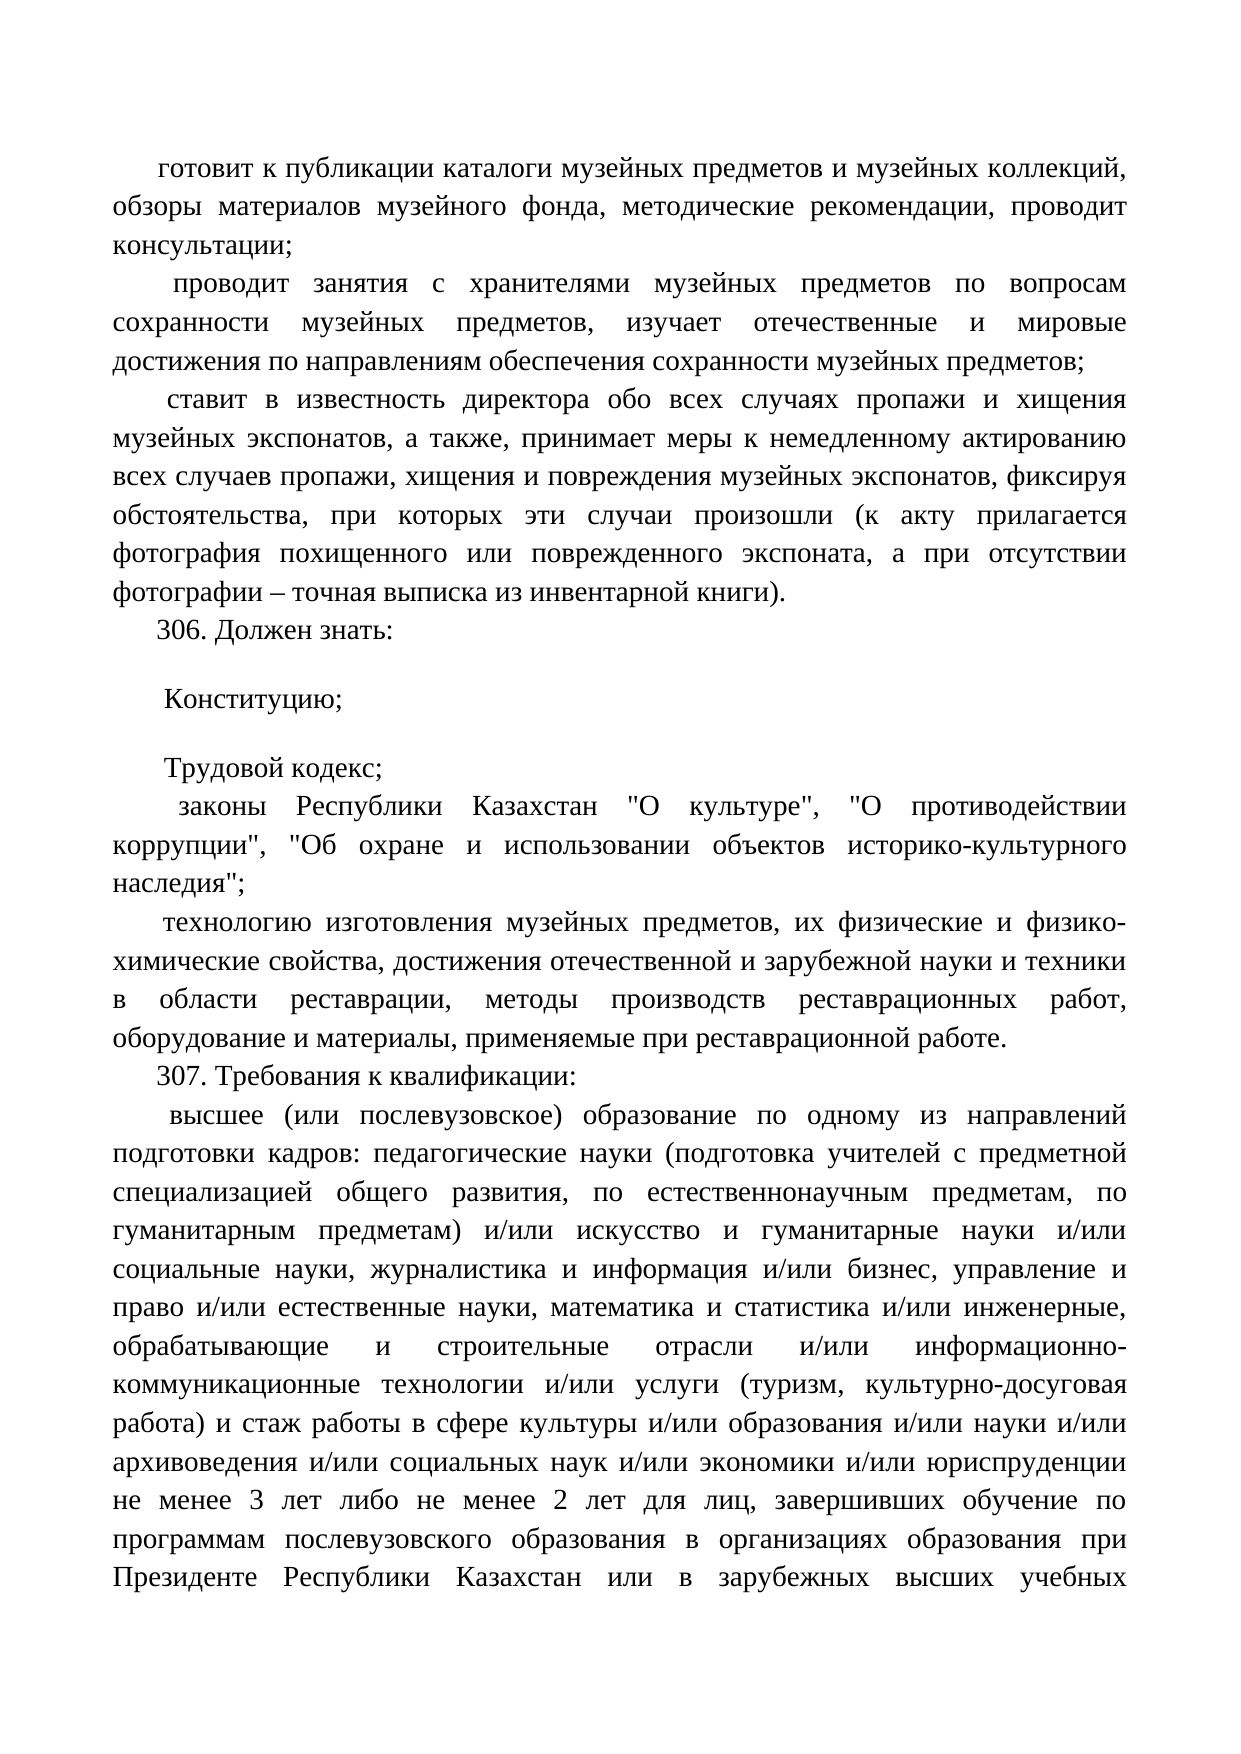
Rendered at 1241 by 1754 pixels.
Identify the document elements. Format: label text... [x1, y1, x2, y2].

text 306. Должен знать: [112, 612, 1128, 646]
text проводит занятия с хранителями музейных предметов по вопросам сохранности музейных предметов, изучает отечественные и мировые достижения по направлениям обеспечения сохранности музейных предметов; [112, 266, 1128, 376]
text ставит в известность директора обо всех случаях пропажи и хищения музейных экспонатов, а также, принимает меры к немедленному актированию всех случаев пропажи, хищения и повреждения музейных экспонатов, фиксируя обстоятельства, при которых эти случаи произошли (к акту прилагается фотография похищенного или поврежденного экспоната, а при отсутствии фотографии – точная выписка из инвентарной книги). [112, 381, 1128, 607]
text готовит к публикации каталоги музейных предметов и музейных коллекций, обзоры материалов музейного фонда, методические рекомендации, проводит консультации; [112, 150, 1128, 261]
text 307. Требования к квалификации: [112, 1058, 1128, 1092]
text Конституцию; [112, 681, 1128, 715]
text Трудовой кодекс; [112, 750, 1128, 783]
text технологию изготовления музейных предметов, их физические и физико-химические свойства, достижения отечественной и зарубежной науки и техники в области реставрации, методы производств реставрационных работ, оборудование и материалы, применяемые при реставрационной работе. [112, 904, 1128, 1053]
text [112, 1097, 1128, 1593]
text законы Республики Казахстан "О культуре", "О противодействии коррупции", "Об охране и использовании объектов историко-культурного наследия"; [112, 788, 1128, 899]
